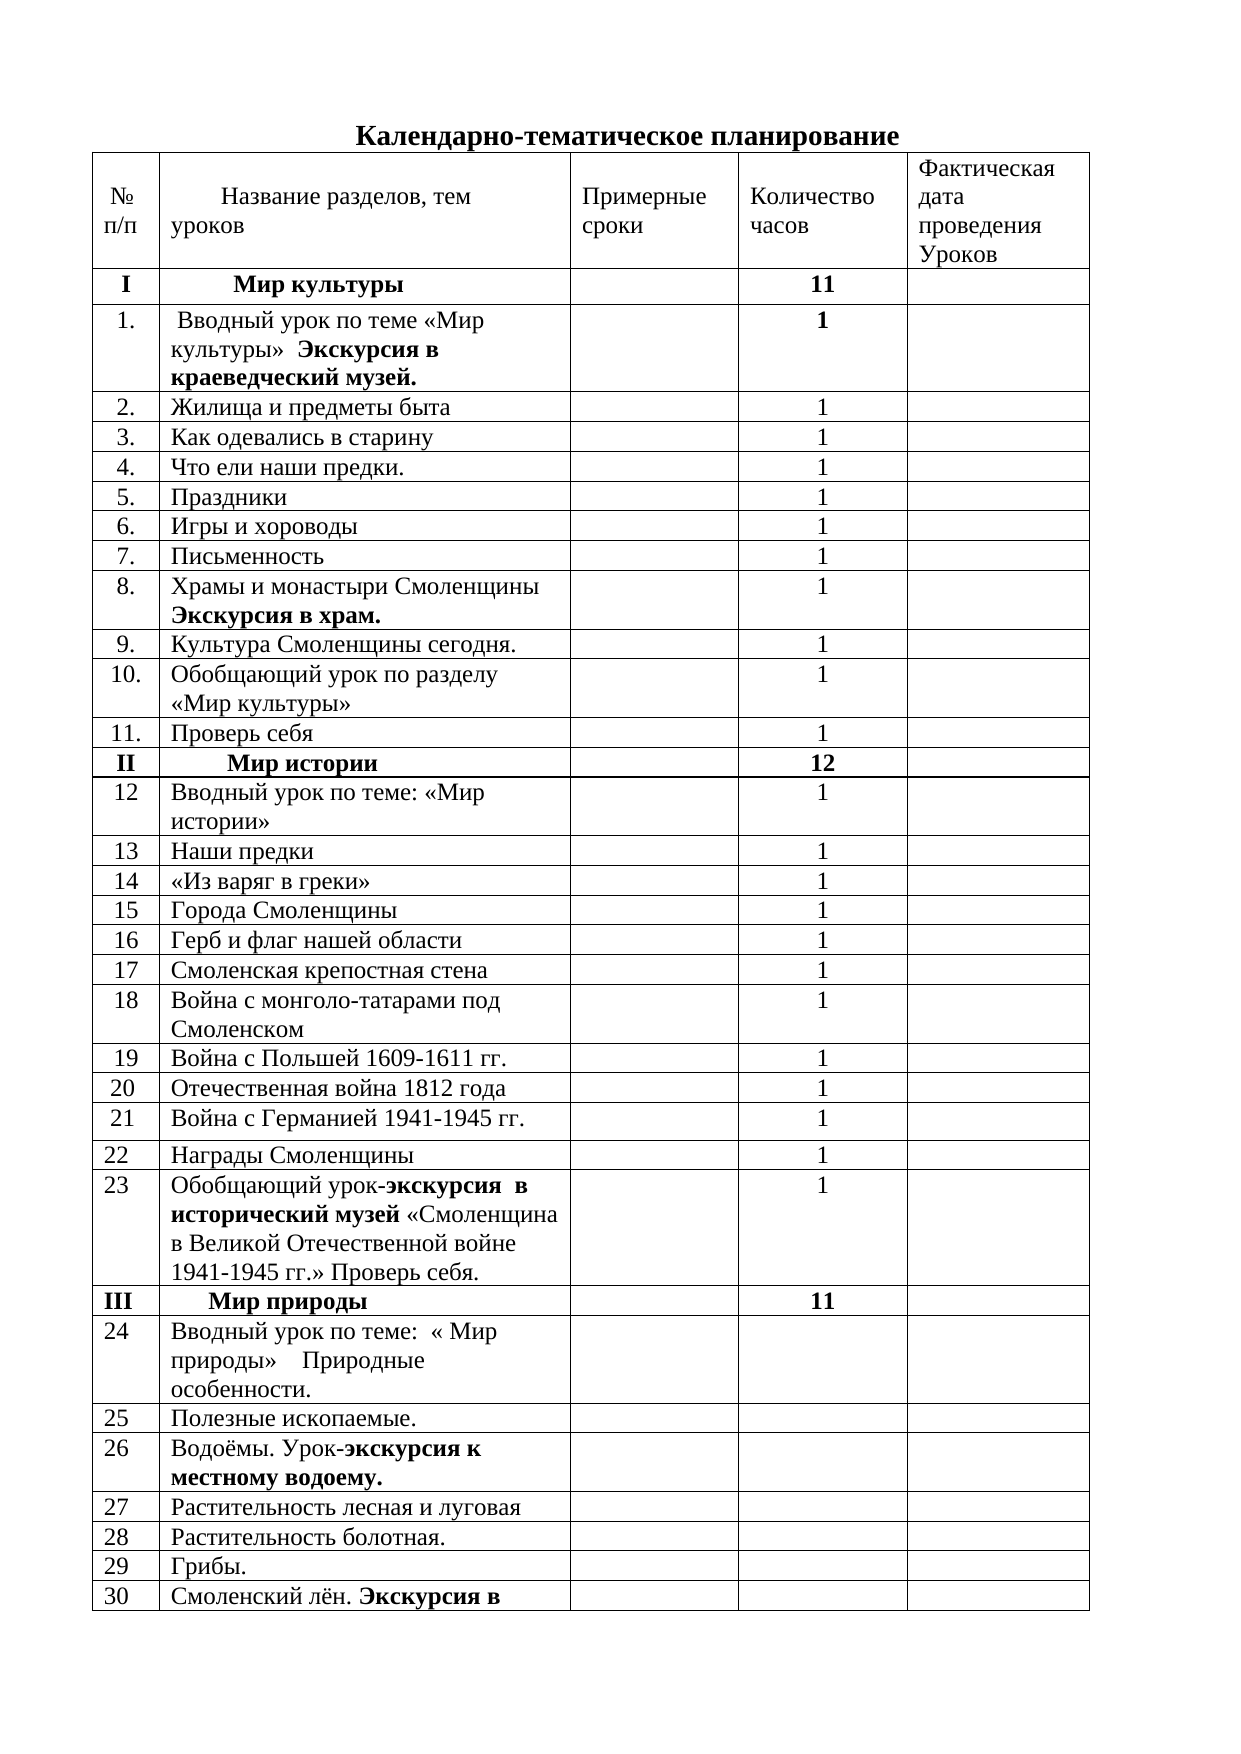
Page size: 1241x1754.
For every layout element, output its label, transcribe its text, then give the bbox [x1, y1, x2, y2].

table_cell 19 [93, 1044, 159, 1072]
table_cell 1 [739, 452, 907, 481]
table_cell [908, 269, 1089, 304]
table_cell [908, 482, 1089, 510]
table_cell [571, 1316, 738, 1402]
table_cell 11 [739, 1286, 907, 1315]
table_cell 6. [93, 511, 159, 540]
table_cell 4. [93, 452, 159, 481]
table_cell Растительность болотная. [160, 1522, 570, 1550]
table_cell Праздники [160, 482, 570, 510]
table_cell 1 [739, 866, 907, 894]
table_cell [908, 778, 1089, 835]
table_cell 1 [739, 571, 907, 628]
table_cell [571, 541, 738, 570]
table_cell 1 [739, 778, 907, 835]
table_cell 1 [739, 659, 907, 717]
table_cell 1 [739, 392, 907, 421]
table_cell [908, 1433, 1089, 1491]
table_cell Храмы и монастыри Смоленщины Экскурсия в храм. [160, 571, 570, 628]
table_cell [739, 1492, 907, 1521]
table_cell Вводный урок по теме: « Мир природы» Природные особенности. [160, 1316, 570, 1402]
table_cell Мир истории [160, 748, 570, 776]
table_cell 1 [739, 1044, 907, 1072]
table_cell Награды Смоленщины [160, 1141, 570, 1169]
table_cell [908, 630, 1089, 658]
table_cell [739, 1551, 907, 1580]
table_cell 22 [93, 1141, 159, 1169]
table_cell [908, 305, 1089, 391]
text Календарно-тематическое планирование [103, 118, 1152, 152]
table_cell [571, 1522, 738, 1550]
table_cell Вводный урок по теме: «Мир истории» [160, 778, 570, 835]
table_cell [571, 866, 738, 894]
table_cell 1 [739, 985, 907, 1042]
table_cell [908, 1492, 1089, 1521]
table_cell [908, 1103, 1089, 1139]
table_cell III [93, 1286, 159, 1315]
table_cell [571, 392, 738, 421]
table_cell [571, 1103, 738, 1139]
table_cell Растительность лесная и луговая [160, 1492, 570, 1521]
table_cell 1 [739, 630, 907, 658]
table_cell [571, 305, 738, 391]
table_cell [908, 1404, 1089, 1432]
table_cell [908, 1316, 1089, 1402]
table_cell [908, 1522, 1089, 1550]
table_cell 27 [93, 1492, 159, 1521]
table_cell [908, 1141, 1089, 1169]
table_cell 8. [93, 571, 159, 628]
table_header Количество часов [739, 153, 907, 268]
table_cell [908, 452, 1089, 481]
table_cell [571, 1286, 738, 1315]
table_cell [908, 1073, 1089, 1102]
table_cell Вводный урок по теме «Мир культуры» Экскурсия в краеведческий музей. [160, 305, 570, 391]
table_cell 30 [93, 1581, 159, 1610]
table_cell [571, 925, 738, 954]
table_cell 3. [93, 422, 159, 451]
table_cell I [93, 269, 159, 304]
table_cell [571, 955, 738, 984]
table_cell 1 [739, 955, 907, 984]
table_cell [908, 659, 1089, 717]
table_cell 29 [93, 1551, 159, 1580]
table_header Название разделов, тем уроков [160, 153, 570, 268]
table_cell 21 [93, 1103, 159, 1139]
table_cell [571, 511, 738, 540]
table_cell Жилища и предметы быта [160, 392, 570, 421]
table_cell 16 [93, 925, 159, 954]
table_cell Мир культуры [160, 269, 570, 304]
table_cell Война с Германией 1941-1945 гг. [160, 1103, 570, 1139]
table_cell 1 [739, 718, 907, 747]
table_cell [739, 1581, 907, 1610]
table_header Примерные сроки [571, 153, 738, 268]
table_cell Что ели наши предки. [160, 452, 570, 481]
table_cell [160, 1581, 570, 1610]
table_cell Водоёмы. Урок-экскурсия к местному водоему. [160, 1433, 570, 1491]
table_cell [739, 1433, 907, 1491]
table_cell 1. [93, 305, 159, 391]
table_cell 11 [739, 269, 907, 304]
table_cell 11. [93, 718, 159, 747]
table_cell 1 [739, 1141, 907, 1169]
table_cell [908, 1551, 1089, 1580]
table_cell [571, 836, 738, 865]
table_cell 25 [93, 1404, 159, 1432]
table_cell [739, 1404, 907, 1432]
table_cell [908, 1044, 1089, 1072]
table_cell [908, 955, 1089, 984]
table_cell [571, 748, 738, 776]
table_cell 1 [739, 422, 907, 451]
table_cell [571, 630, 738, 658]
table_cell [908, 925, 1089, 954]
table_cell 1 [739, 896, 907, 924]
table_cell [908, 836, 1089, 865]
table_cell 1 [739, 1073, 907, 1102]
table_cell Наши предки [160, 836, 570, 865]
table_cell [908, 422, 1089, 451]
table_cell 26 [93, 1433, 159, 1491]
table_cell 1 [739, 482, 907, 510]
table_cell Война с монголо-татарами под Смоленском [160, 985, 570, 1042]
table_cell [571, 1170, 738, 1285]
table_cell [908, 1170, 1089, 1285]
table_cell [571, 1492, 738, 1521]
table_cell [571, 1581, 738, 1610]
table_cell [571, 1433, 738, 1491]
table_cell «Из варяг в греки» [160, 866, 570, 894]
table_cell II [93, 748, 159, 776]
table_cell [571, 985, 738, 1042]
table_cell 1 [739, 1103, 907, 1139]
table_cell 12 [739, 748, 907, 776]
table_cell [908, 541, 1089, 570]
table_cell Письменность [160, 541, 570, 570]
table_cell [571, 269, 738, 304]
table_cell [571, 482, 738, 510]
table_cell [908, 896, 1089, 924]
table_cell 20 [93, 1073, 159, 1102]
table_cell [571, 452, 738, 481]
table_cell Смоленская крепостная стена [160, 955, 570, 984]
table_cell [571, 1404, 738, 1432]
table_cell 9. [93, 630, 159, 658]
table_cell [908, 1581, 1089, 1610]
table_cell [739, 1522, 907, 1550]
table_cell [571, 778, 738, 835]
table_cell Игры и хороводы [160, 511, 570, 540]
table_cell 2. [93, 392, 159, 421]
table_cell 5. [93, 482, 159, 510]
table_cell [571, 571, 738, 628]
table_cell [571, 659, 738, 717]
table_header № п/п [93, 153, 159, 268]
table_cell 15 [93, 896, 159, 924]
table_cell Обобщающий урок по разделу «Мир культуры» [160, 659, 570, 717]
table_cell 1 [739, 305, 907, 391]
table_cell [908, 748, 1089, 776]
table_cell Герб и флаг нашей области [160, 925, 570, 954]
table_cell 23 [93, 1170, 159, 1285]
table_cell [908, 571, 1089, 628]
table_cell [571, 422, 738, 451]
table_cell 1 [739, 836, 907, 865]
table_cell Грибы. [160, 1551, 570, 1580]
table_header Фактическая дата проведения Уроков [908, 153, 1089, 268]
table_cell Города Смоленщины [160, 896, 570, 924]
table_cell [908, 718, 1089, 747]
table_cell Как одевались в старину [160, 422, 570, 451]
table_cell 1 [739, 541, 907, 570]
table_cell Проверь себя [160, 718, 570, 747]
table_cell 10. [93, 659, 159, 717]
table_cell 12 [93, 778, 159, 835]
table_cell Война с Польшей 1609-1611 гг. [160, 1044, 570, 1072]
table_cell [571, 1044, 738, 1072]
table_cell [908, 511, 1089, 540]
table_cell Отечественная война 1812 года [160, 1073, 570, 1102]
table_cell 24 [93, 1316, 159, 1402]
table_cell [571, 1141, 738, 1169]
table_cell 1 [739, 925, 907, 954]
table_cell [908, 1286, 1089, 1315]
table_cell [908, 392, 1089, 421]
table_cell [908, 866, 1089, 894]
table_cell [571, 1073, 738, 1102]
table_cell 13 [93, 836, 159, 865]
table_cell 1 [739, 1170, 907, 1285]
table_cell Культура Смоленщины сегодня. [160, 630, 570, 658]
table_cell 28 [93, 1522, 159, 1550]
table_cell [571, 1551, 738, 1580]
table_cell 14 [93, 866, 159, 894]
table_cell [571, 718, 738, 747]
table_cell Мир природы [160, 1286, 570, 1315]
table_cell [739, 1316, 907, 1402]
table_cell 18 [93, 985, 159, 1042]
table_cell 7. [93, 541, 159, 570]
table_cell Обобщающий урок-экскурсия в исторический музей «Смоленщина в Великой Отечественной войне 1941-1945 гг.» Проверь себя. [160, 1170, 570, 1285]
table_cell Полезные ископаемые. [160, 1404, 570, 1432]
table_cell [908, 985, 1089, 1042]
table_cell [571, 896, 738, 924]
table_cell 1 [739, 511, 907, 540]
table_cell 17 [93, 955, 159, 984]
